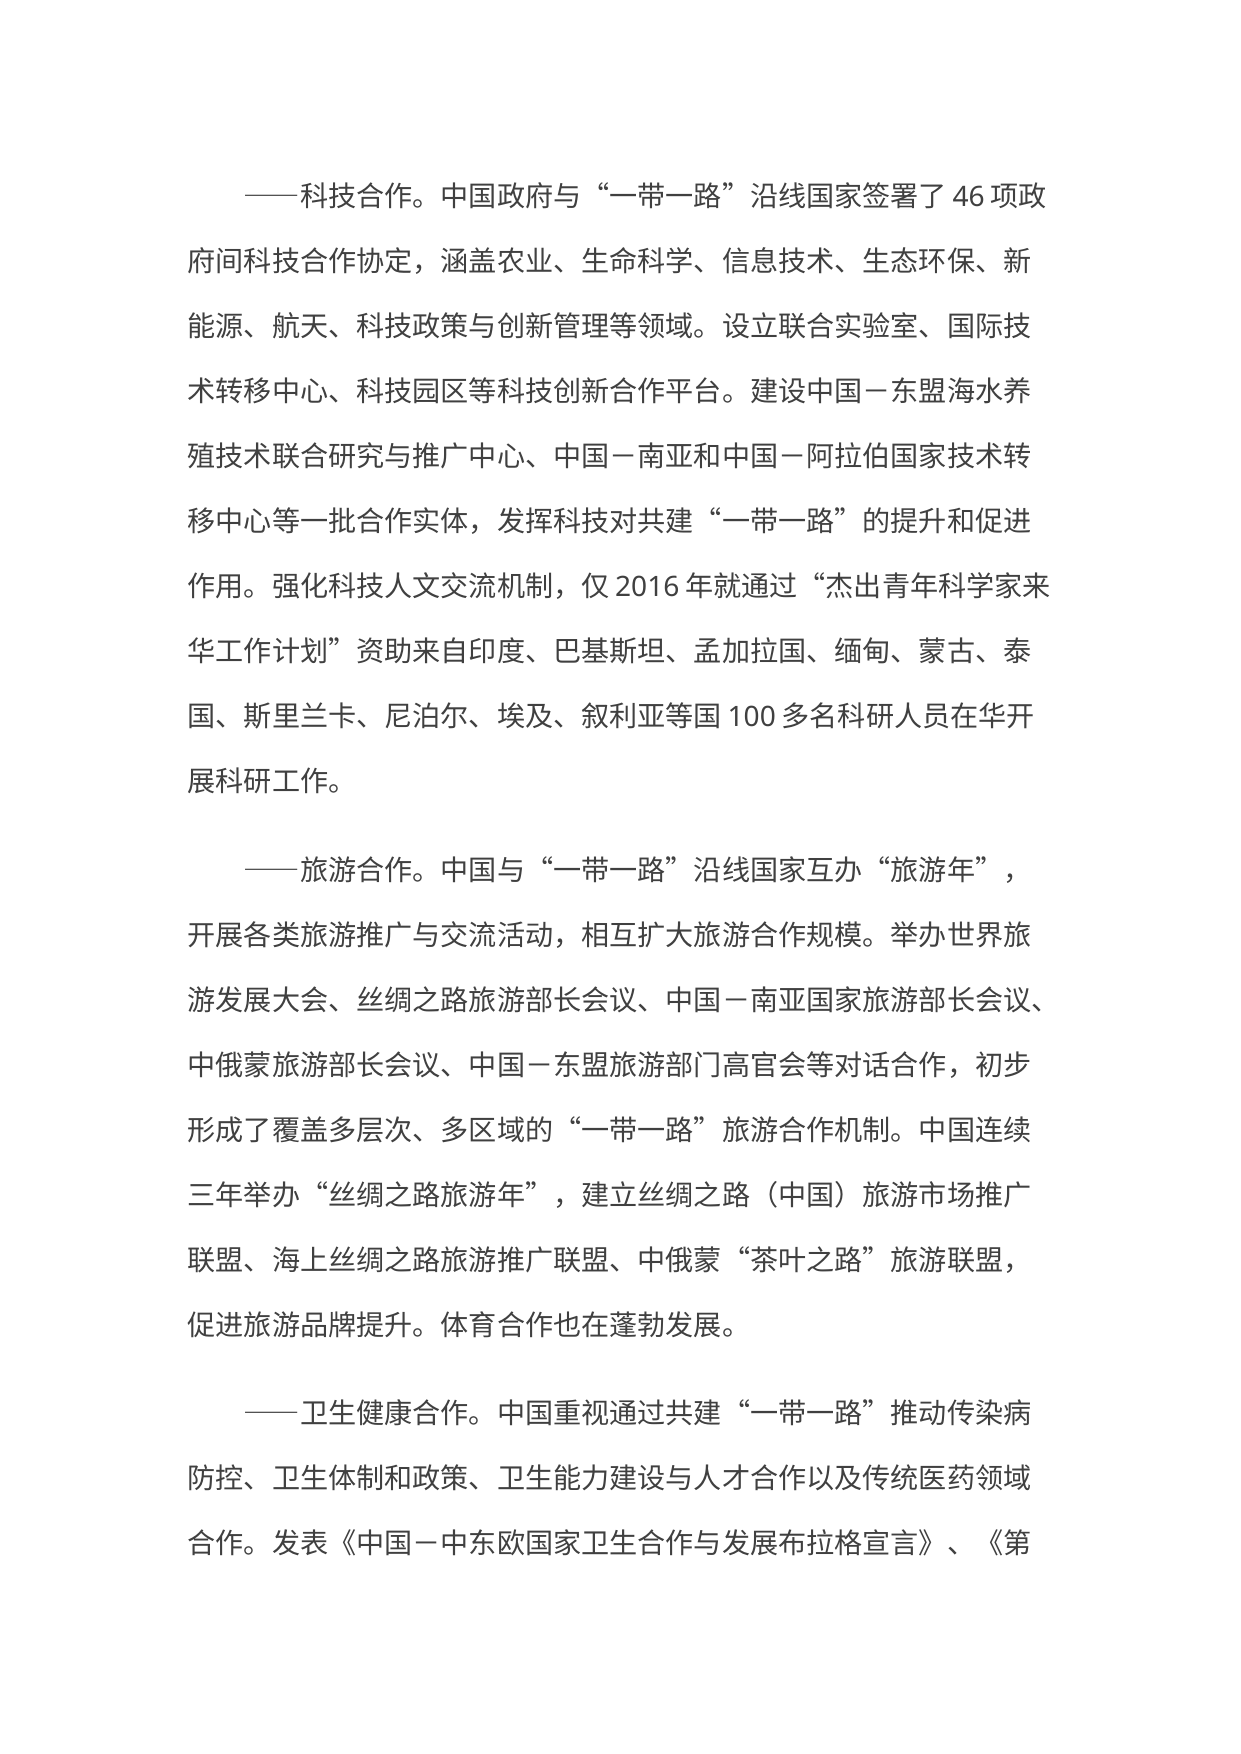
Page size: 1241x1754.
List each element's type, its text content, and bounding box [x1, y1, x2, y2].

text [187, 1379, 1053, 1574]
text ——科技合作。中国政府与“一带一路”沿线国家签署了46项政府间科技合作协定，涵盖农业、生命科学、信息技术、生态环保、新能源、航天、科技政策与创新管理等领域。设立联合实验室、国际技术转移中心、科技园区等科技创新合作平台。建设中国－东盟海水养殖技术联合研究与推广中心、中国－南亚和中国－阿拉伯国家技术转移中心等一批合作实体，发挥科技对共建“一带一路”的提升和促进作用。强化科技人文交流机制，仅2016年就通过“杰出青年科学家来华工作计划”资助来自印度、巴基斯坦、孟加拉国、缅甸、蒙古、泰国、斯里兰卡、尼泊尔、埃及、叙利亚等国100多名科研人员在华开展科研工作。 [187, 162, 1053, 812]
text ——旅游合作。中国与“一带一路”沿线国家互办“旅游年”，开展各类旅游推广与交流活动，相互扩大旅游合作规模。举办世界旅游发展大会、丝绸之路旅游部长会议、中国－南亚国家旅游部长会议、中俄蒙旅游部长会议、中国－东盟旅游部门高官会等对话合作，初步形成了覆盖多层次、多区域的“一带一路”旅游合作机制。中国连续三年举办“丝绸之路旅游年”，建立丝绸之路（中国）旅游市场推广联盟、海上丝绸之路旅游推广联盟、中俄蒙“茶叶之路”旅游联盟，促进旅游品牌提升。体育合作也在蓬勃发展。 [187, 835, 1053, 1355]
